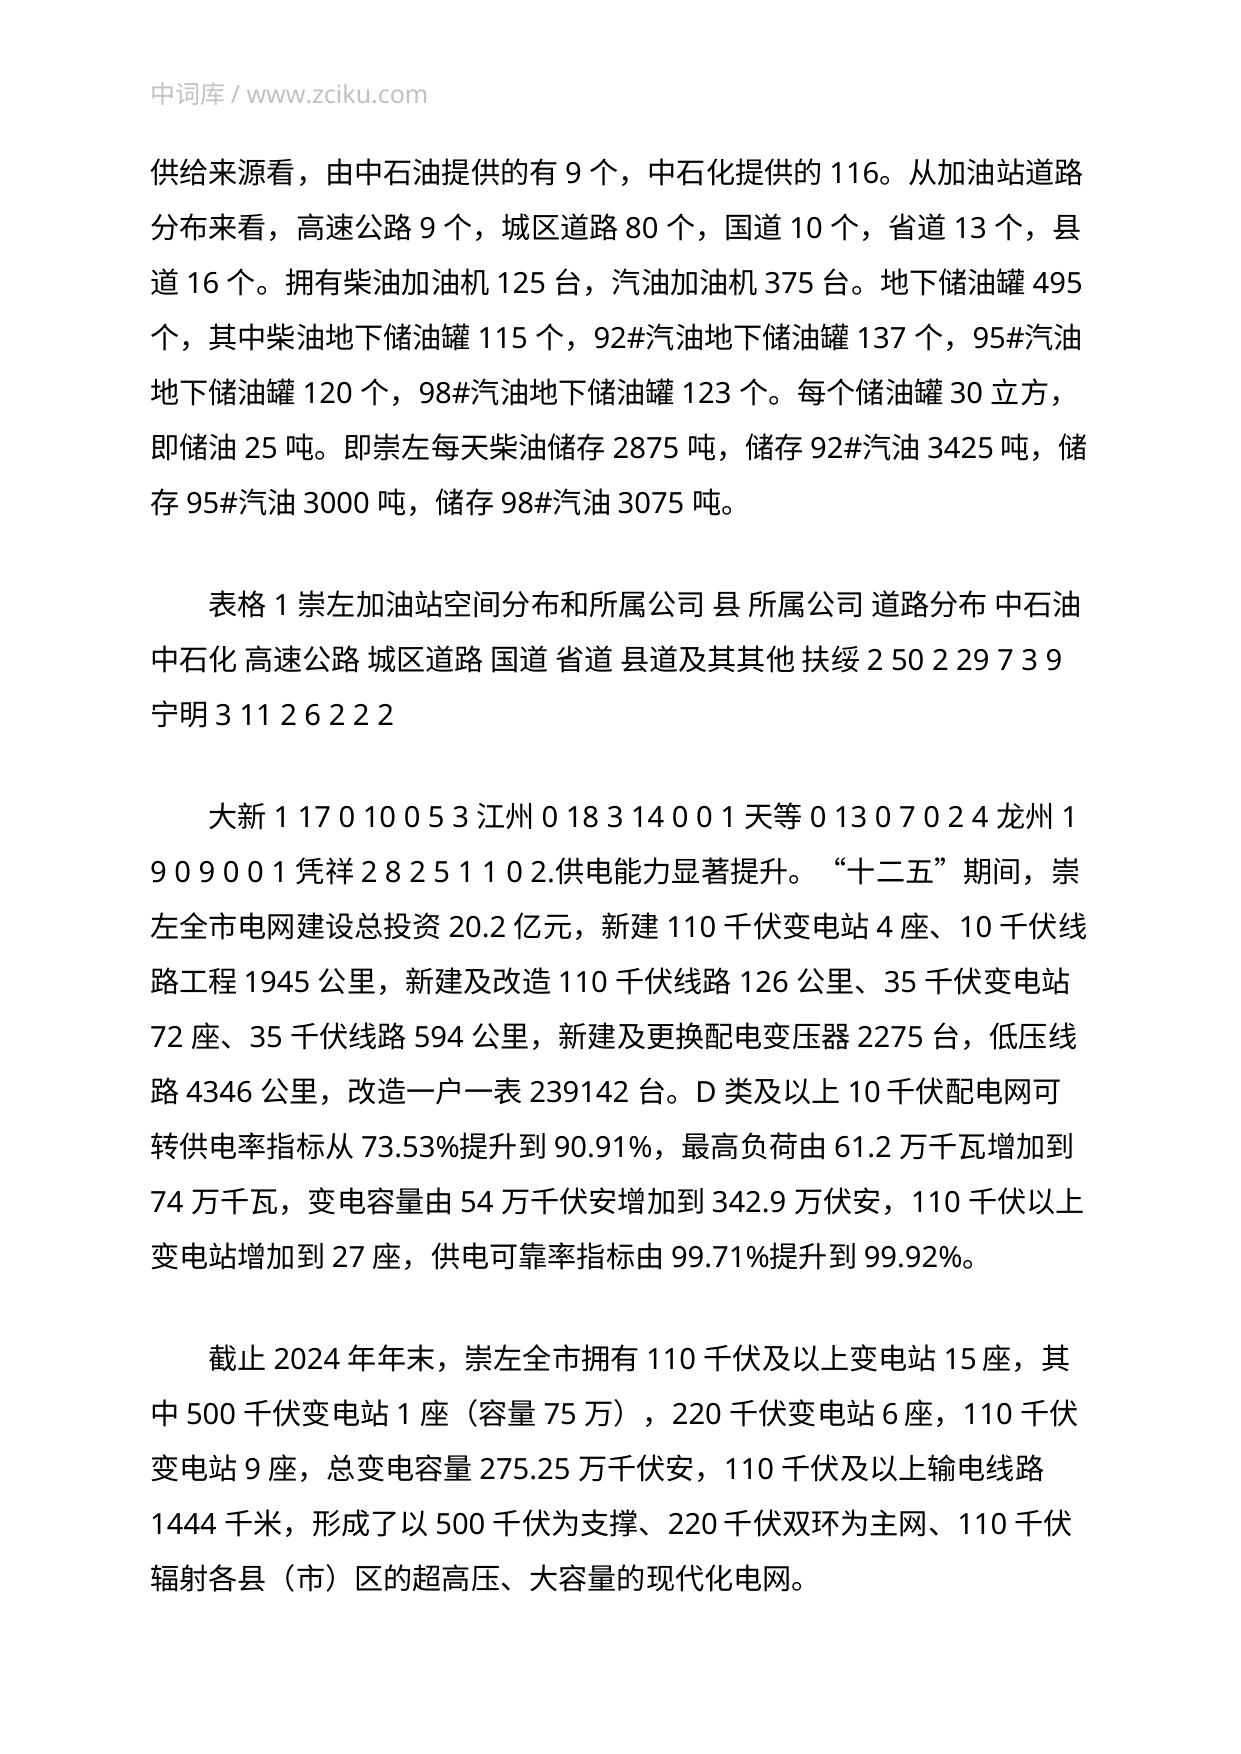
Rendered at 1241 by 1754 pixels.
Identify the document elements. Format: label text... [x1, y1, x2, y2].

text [150, 150, 1090, 522]
text 表格 1 崇左加油站空间分布和所属公司 县 所属公司 道路分布 中石油 中石化 高速公路 城区道路 国道 省道 县道及其其他 扶绥 2 50 2 29 7 3 9 宁明 3 11 2 6 2 2 2 [150, 582, 1090, 734]
text 大新 1 17 0 10 0 5 3 江州 0 18 3 14 0 0 1 天等 0 13 0 7 0 2 4 龙州 1 9 0 9 0 0 1 凭祥 2 8 2 5 1 1 0 2.供电能力显著提升。“十二五”期间，崇左全市电网建设总投资 20.2 亿元，新建 110 千伏变电站 4 座、10 千伏线路工程1945 公里，新建及改造 110 千伏线路 126 公里、35 千伏变电站72 座、35 千伏线路 594 公里，新建及更换配电变压器 2275 台，低压线路 4346 公里，改造一户一表 239142 台。D 类及以上 10千伏配电网可转供电率指标从 73.53%提升到 90.91%，最高负荷由 61.2 万千瓦增加到 74 万千瓦，变电容量由 54 万千伏安增加到 342.9 万伏安，110 千伏以上变电站增加到 27 座，供电可靠率指标由 99.71%提升到 99.92%。 [150, 794, 1090, 1276]
text 截止 2024 年年末，崇左全市拥有 110 千伏及以上变电站 15座，其中 500 千伏变电站 1 座（容量 75 万），220 千伏变电站 6座，110 千伏变电站 9 座，总变电容量 275.25 万千伏安，110 千伏及以上输电线路 1444 千米，形成了以 500 千伏为支撑、220千伏双环为主网、110 千伏辐射各县（市）区的超高压、大容量的现代化电网。 [150, 1336, 1090, 1598]
